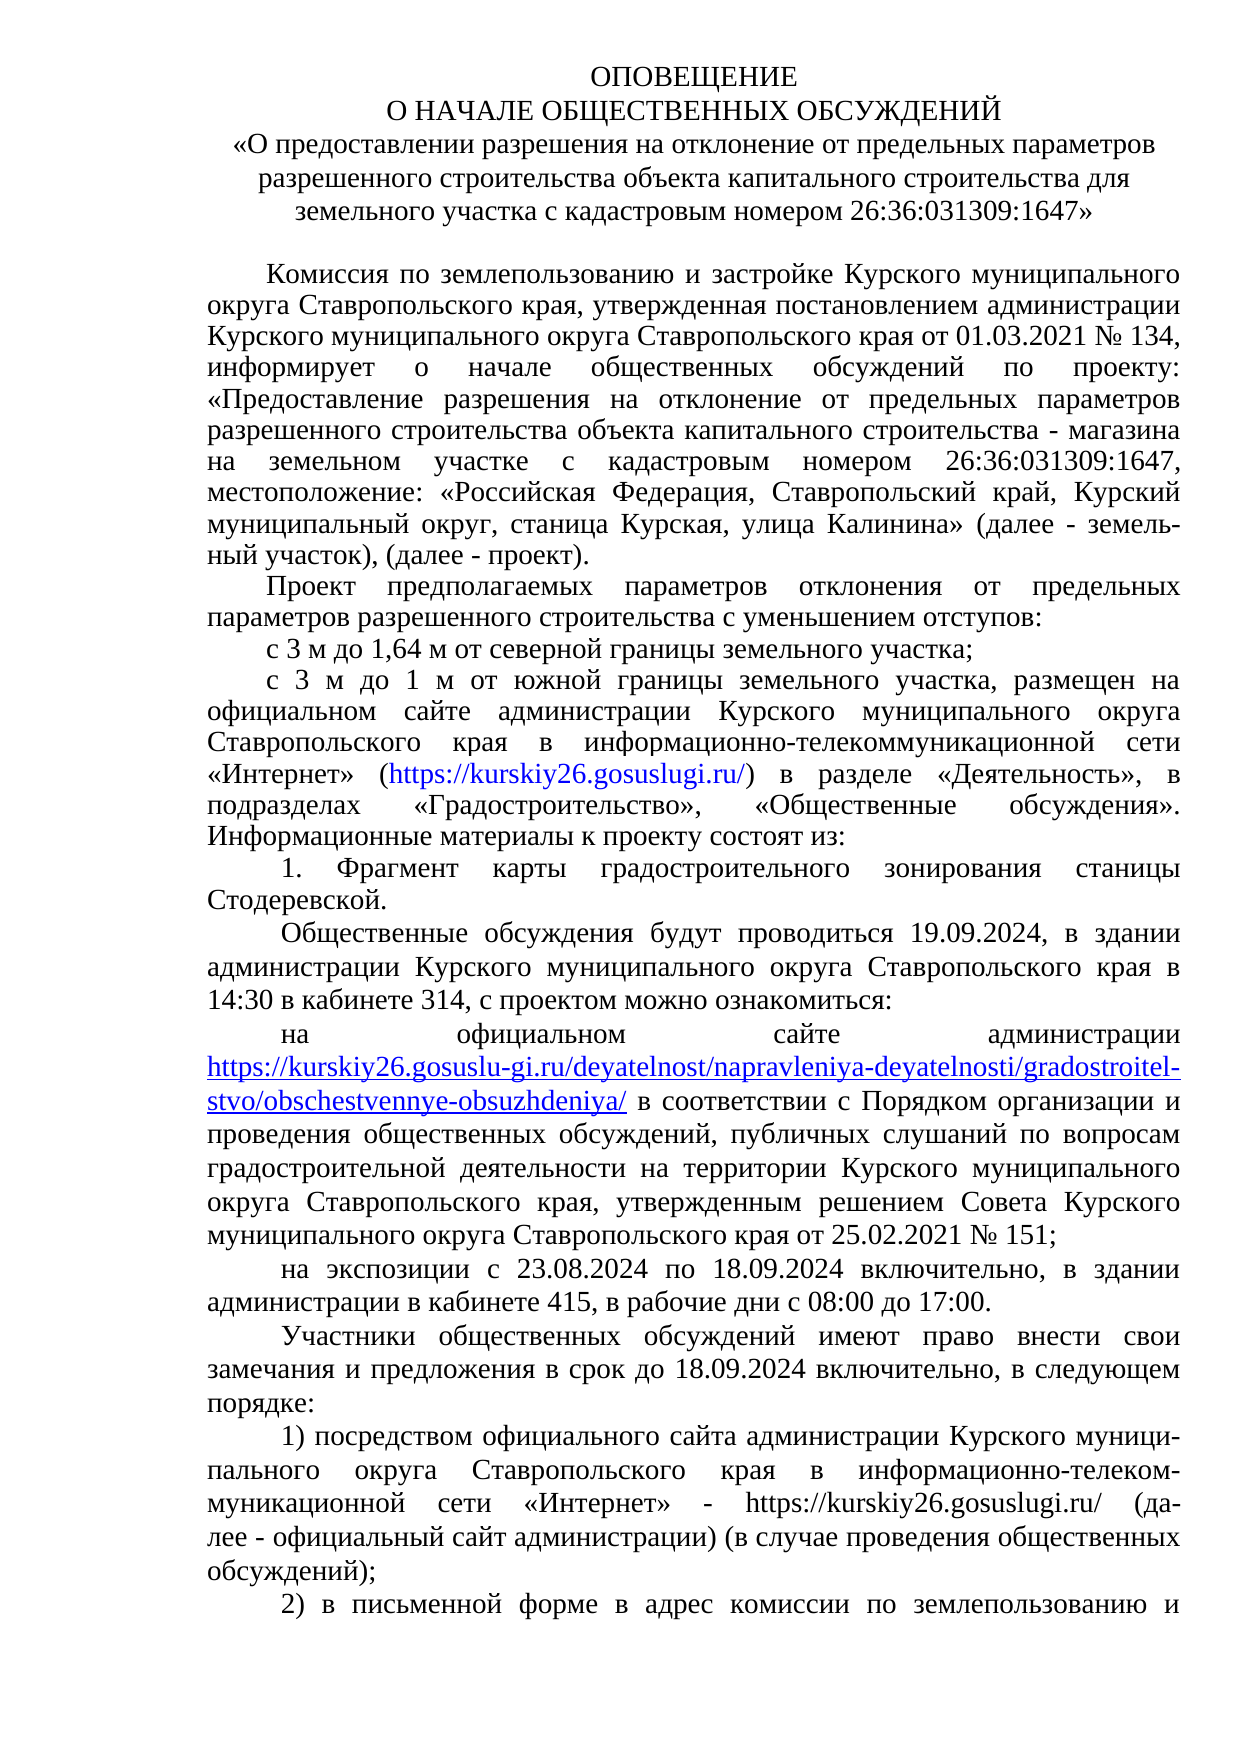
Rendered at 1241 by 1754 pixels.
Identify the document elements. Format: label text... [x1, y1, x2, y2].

text с 3 м до 1 м от южной границы земельного участка, размещен на официальном сайте администрации Курского муниципального округа Ставропольского края в информационно-телекоммуникационной сети «Интернет» (https://kurskiy26.gosuslugi.ru/) в разделе «Деятельность», в подразделах «Градостроительство», «Общественные обсуждения». Информационные материалы к проекту состоят из: [207, 664, 1181, 852]
text О НАЧАЛЕ ОБЩЕСТВЕННЫХ ОБСУЖДЕНИЙ [207, 93, 1181, 126]
text с 3 м до 1,64 м от северной границы земельного участка; [207, 633, 1181, 664]
text «О предоставлении разрешения на отклонение от предельных параметров разрешенного строительства объекта капитального строительства для земельного участка с кадастровым номером 26:36:031309:1647» [207, 126, 1181, 227]
text 1. Фрагмент карты градостроительного зонирования станицы Стодеревской. [207, 852, 1181, 915]
text ОПОВЕЩЕНИЕ [207, 59, 1181, 93]
text Участники общественных обсуждений имеют право внести свои замечания и предложения в срок до 18.09.2024 включительно, в следующем порядке: [207, 1318, 1181, 1418]
text Общественные обсуждения будут проводиться 19.09.2024, в здании администрации Курского муниципального округа Ставропольского края в 14:30 в кабинете 314, с проектом можно ознакомиться: [207, 915, 1181, 1016]
text Проект предполагаемых параметров отклонения от предельных параметров разрешенного строительства с уменьшением отступов: [207, 571, 1181, 633]
text 1) посредством официального сайта администрации Курского муници-пального округа Ставропольского края в информационно-телеком-муникационной сети «Интернет» - https://kurskiy26.gosuslugi.ru/ (да- лее - официальный сайт администрации) (в случае проведения общественных обсуждений); [207, 1418, 1181, 1586]
text на экспозиции с 23.08.2024 по 18.09.2024 включительно, в здании администрации в кабинете 415, в рабочие дни с 08:00 до 17:00. [207, 1251, 1181, 1318]
text на официальном сайте администрации https://kurskiy26.gosuslu-gi.ru/deyatelnost/napravleniya-deyatelnosti/gradostroitel-stvo/obschestvennye-obsuzhdeniya/ в соответствии с Порядком организации и проведения общественных обсуждений, публичных слушаний по вопросам градостроительной деятельности на территории Курского муниципального округа Ставропольского края, утвержденным решением Совета Курского муниципального округа Ставропольского края от 25.02.2021 № 151; [207, 1016, 1181, 1050]
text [207, 1586, 1181, 1620]
text на официальном сайте администрации https://kurskiy26.gosuslu-gi.ru/deyatelnost/napravleniya-deyatelnosti/gradostroitel-stvo/obschestvennye-obsuzhdeniya/ в соответствии с Порядком организации и проведения общественных обсуждений, публичных слушаний по вопросам градостроительной деятельности на территории Курского муниципального округа Ставропольского края, утвержденным решением Совета Курского муниципального округа Ставропольского края от 25.02.2021 № 151; [207, 1083, 1181, 1251]
text Комиссия по землепользованию и застройке Курского муниципального округа Ставропольского края, утвержденная постановлением администрации Курского муниципального округа Ставропольского края от 01.03.2021 № 134, информирует о начале общественных обсуждений по проекту: «Предоставление разрешения на отклонение от предельных параметров разрешенного строительства объекта капитального строительства - магазина на земельном участке с кадастровым номером 26:36:031309:1647, местоположение: «Российская Федерация, Ставропольский край, Курский муниципальный округ, станица Курская, улица Калинина» (далее - земель-ный участок), (далее - проект). [207, 258, 1181, 571]
